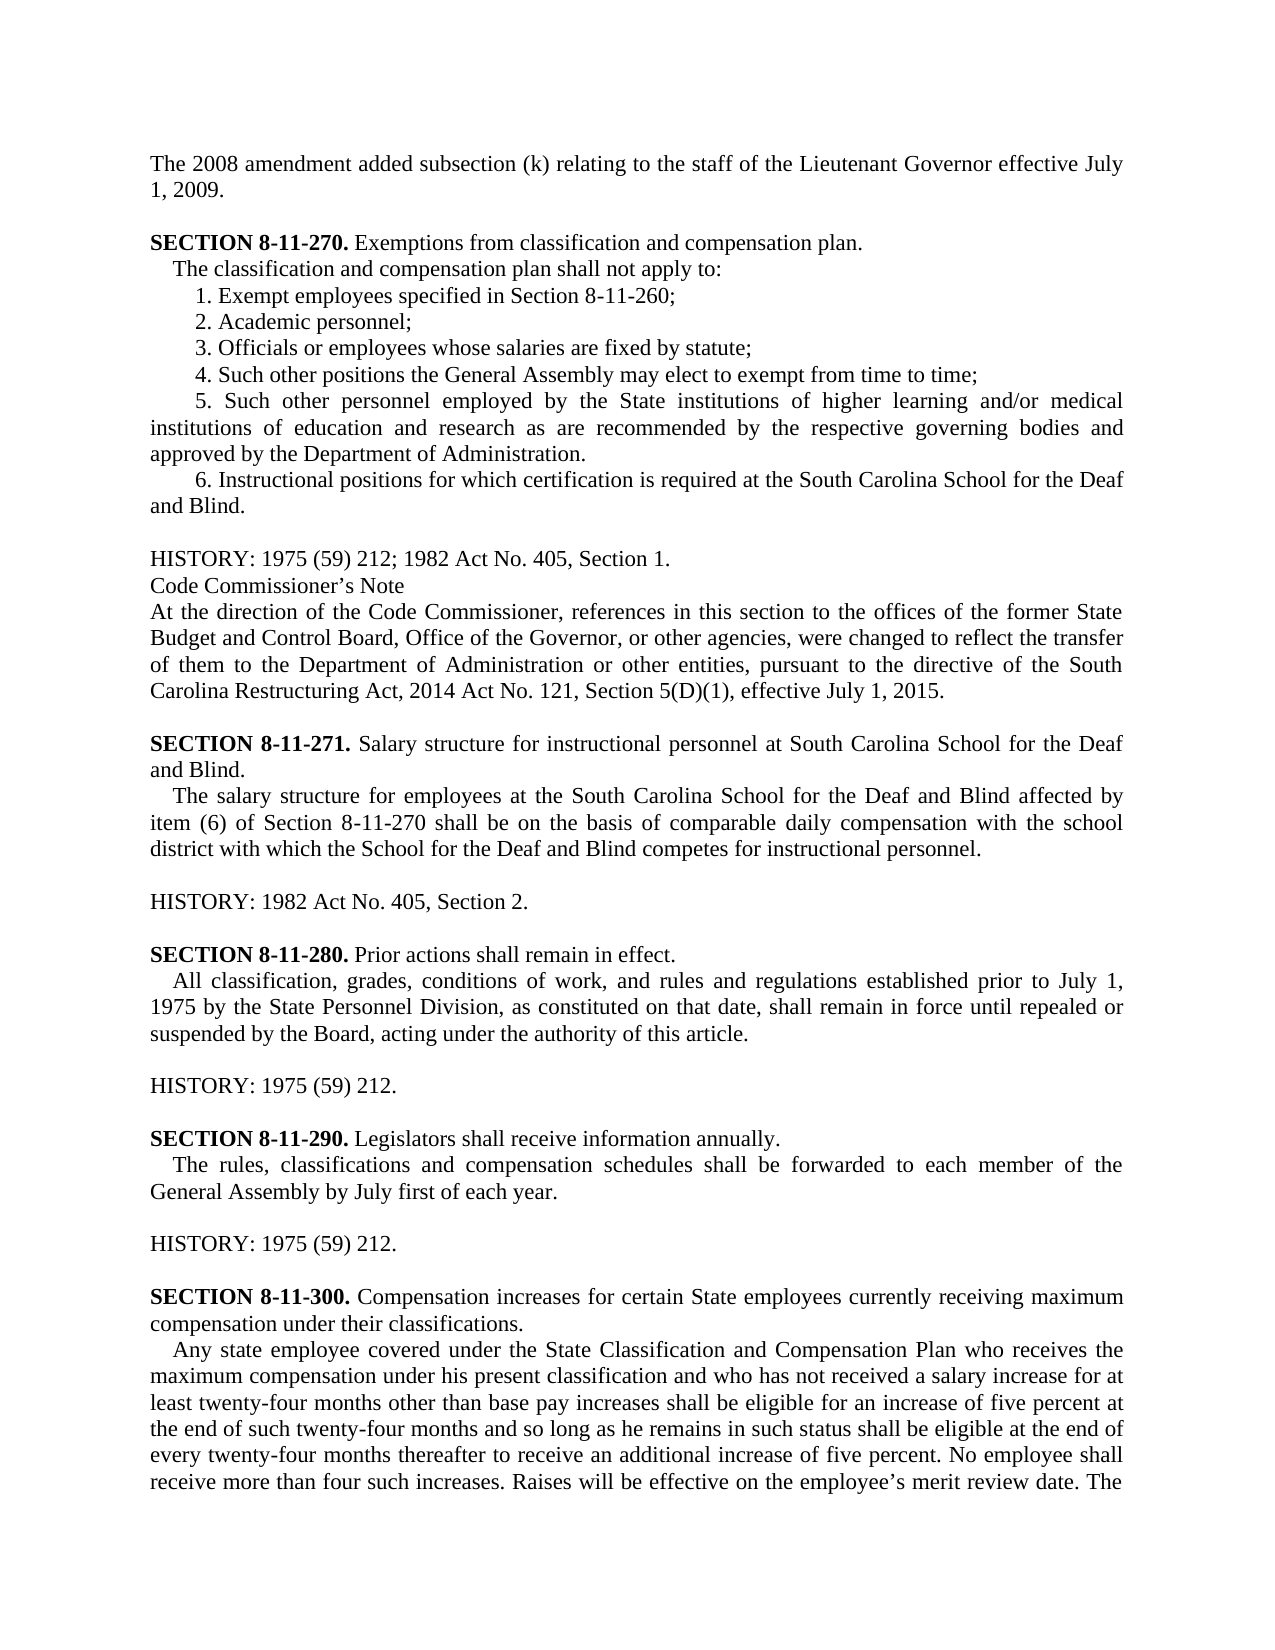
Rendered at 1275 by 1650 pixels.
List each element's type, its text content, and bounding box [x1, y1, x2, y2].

text 5. Such other personnel employed by the State institutions of higher learning and/or medical institutions of education and research as are recommended by the respective governing bodies and approved by the Department of Administration. [150, 387, 1125, 466]
text The classification and compensation plan shall not apply to: [150, 255, 1125, 282]
text SECTION 8-11-270. Exemptions from classification and compensation plan. [150, 229, 1125, 255]
text The salary structure for employees at the South Carolina School for the Deaf and Blind affected by item (6) of Section 8-11-270 shall be on the basis of comparable daily compensation with the school district with which the School for the Deaf and Blind competes for instructional personnel. [150, 782, 1125, 862]
text At the direction of the Code Commissioner, references in this section to the offices of the former State Budget and Control Board, Office of the Governor, or other agencies, were changed to reflect the transfer of them to the Department of Administration or other entities, pursuant to the directive of the South Carolina Restructuring Act, 2014 Act No. 121, Section 5(D)(1), effective July 1, 2015. [150, 598, 1125, 703]
text 3. Officials or employees whose salaries are fixed by statute; [150, 334, 1125, 361]
text SECTION 8-11-280. Prior actions shall remain in effect. [150, 941, 1125, 967]
text 4. Such other positions the General Assembly may elect to exempt from time to time; [150, 361, 1125, 387]
text The rules, classifications and compensation schedules shall be forwarded to each member of the General Assembly by July first of each year. [150, 1151, 1125, 1204]
text HISTORY: 1982 Act No. 405, Section 2. [150, 888, 1125, 914]
text SECTION 8-11-290. Legislators shall receive information annually. [150, 1125, 1125, 1151]
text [150, 1336, 1125, 1494]
text HISTORY: 1975 (59) 212; 1982 Act No. 405, Section 1. [150, 545, 1125, 572]
text 2. Academic personnel; [150, 308, 1125, 334]
text 6. Instructional positions for which certification is required at the South Carolina School for the Deaf and Blind. [150, 466, 1125, 519]
text HISTORY: 1975 (59) 212. [150, 1072, 1125, 1099]
text The 2008 amendment added subsection (k) relating to the staff of the Lieutenant Governor effective July 1, 2009. [150, 150, 1125, 203]
text SECTION 8-11-300. Compensation increases for certain State employees currently receiving maximum compensation under their classifications. [150, 1283, 1125, 1336]
text SECTION 8-11-271. Salary structure for instructional personnel at South Carolina School for the Deaf and Blind. [150, 730, 1125, 782]
text Code Commissioner’s Note [150, 572, 1125, 598]
text All classification, grades, conditions of work, and rules and regulations established prior to July 1, 1975 by the State Personnel Division, as constituted on that date, shall remain in force until repealed or suspended by the Board, acting under the authority of this article. [150, 967, 1125, 1046]
text 1. Exempt employees specified in Section 8-11-260; [150, 282, 1125, 308]
text HISTORY: 1975 (59) 212. [150, 1231, 1125, 1257]
